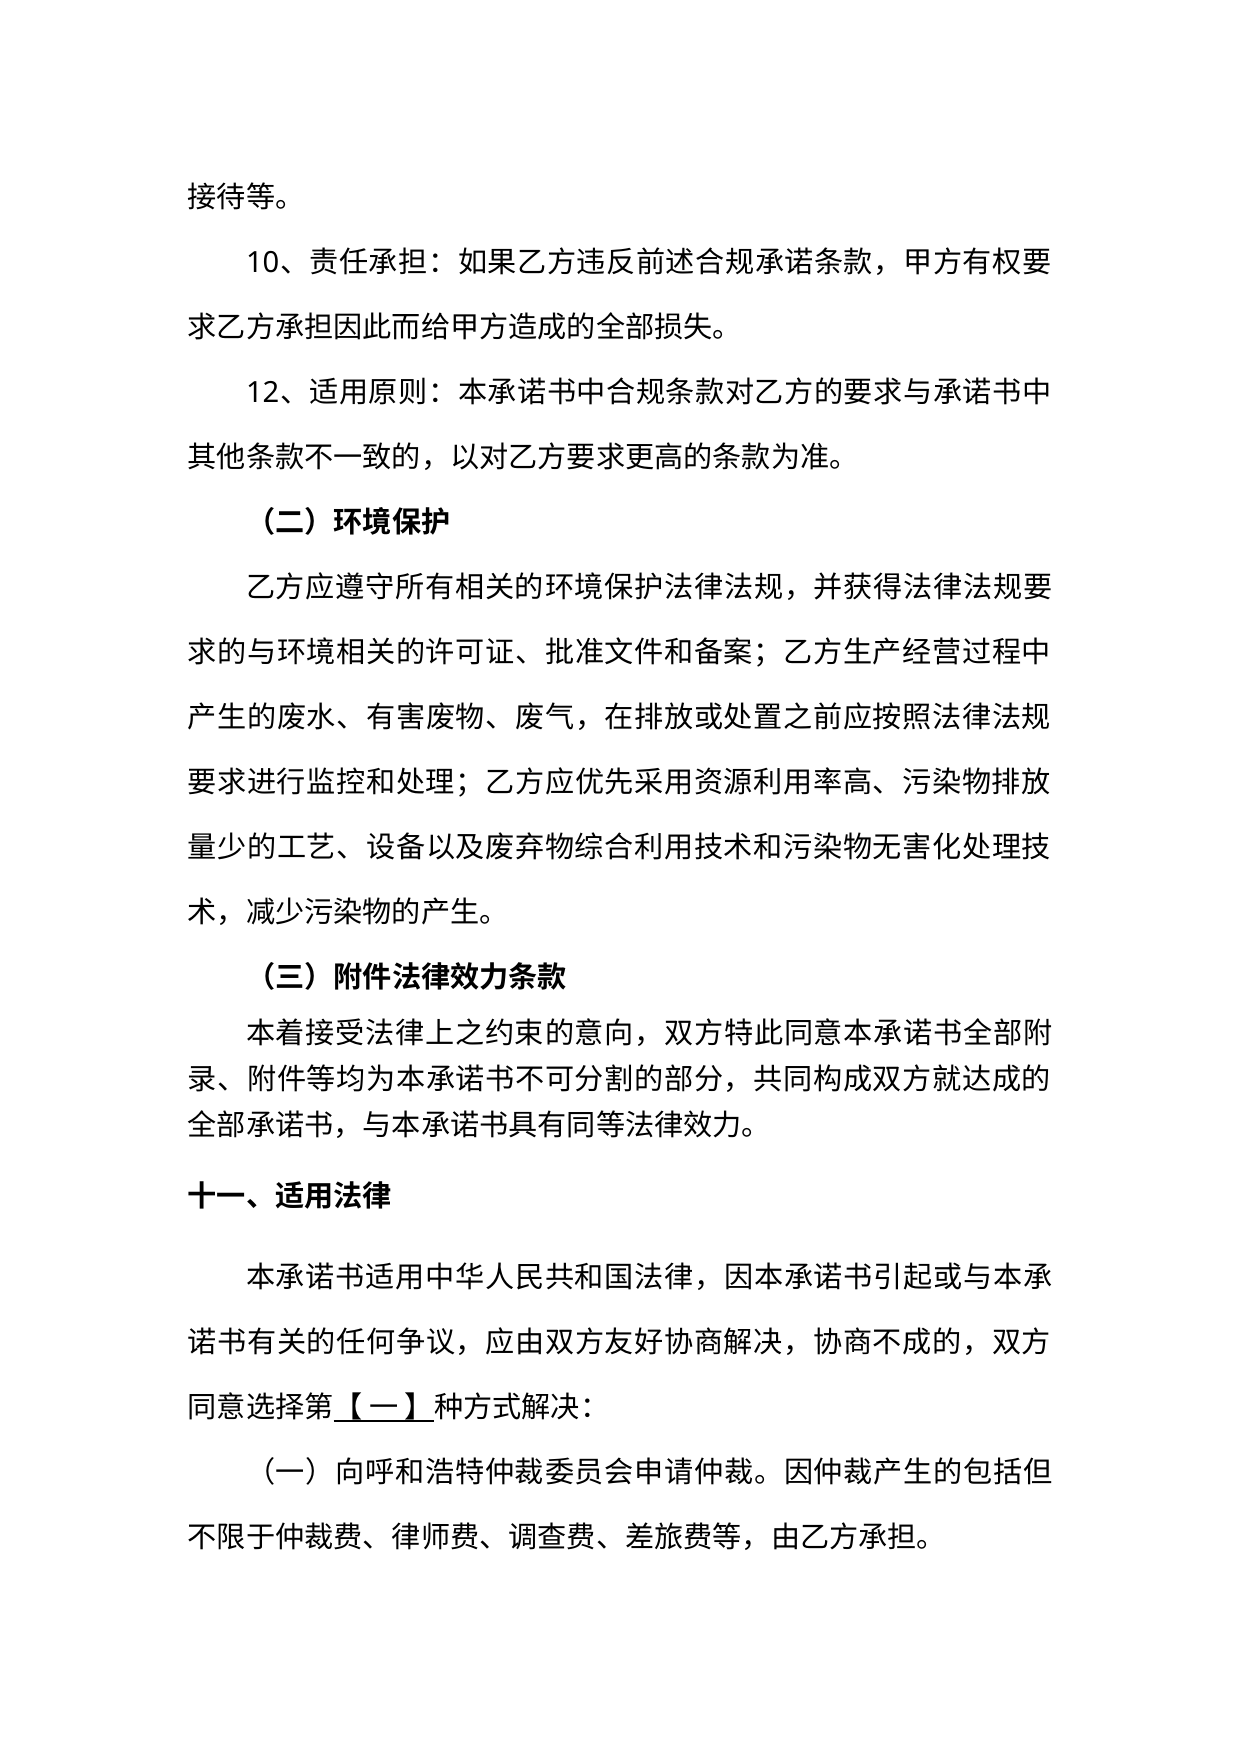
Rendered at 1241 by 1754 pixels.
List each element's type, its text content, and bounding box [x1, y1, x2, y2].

text 本着接受法律上之约束的意向，双方特此同意本承诺书全部附录、附件等均为本承诺书不可分割的部分，共同构成双方就达成的全部承诺书，与本承诺书具有同等法律效力。 [187, 1007, 1053, 1144]
text 乙方应遵守所有相关的环境保护法律法规，并获得法律法规要求的与环境相关的许可证、批准文件和备案；乙方生产经营过程中产生的废水、有害废物、废气，在排放或处置之前应按照法律法规要求进行监控和处理；乙方应优先采用资源利用率高、污染物排放量少的工艺、设备以及废弃物综合利用技术和污染物无害化处理技术，减少污染物的产生。 [187, 552, 1053, 942]
text （二）环境保护 [187, 487, 1053, 552]
text 本承诺书适用中华人民共和国法律，因本承诺书引起或与本承诺书有关的任何争议，应由双方友好协商解决，协商不成的，双方同意选择第【 一 】种方式解决： [187, 1242, 1053, 1437]
text 十一、适用法律 [187, 1161, 1053, 1226]
text （三）附件法律效力条款 [187, 942, 1053, 1007]
text 12、适用原则：本承诺书中合规条款对乙方的要求与承诺书中其他条款不一致的，以对乙方要求更高的条款为准。 [187, 357, 1053, 487]
text 10、责任承担：如果乙方违反前述合规承诺条款，甲方有权要求乙方承担因此而给甲方造成的全部损失。 [187, 227, 1053, 357]
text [187, 162, 1053, 227]
text （一）向呼和浩特仲裁委员会申请仲裁。因仲裁产生的包括但不限于仲裁费、律师费、调查费、差旅费等，由乙方承担。 [187, 1437, 1053, 1567]
